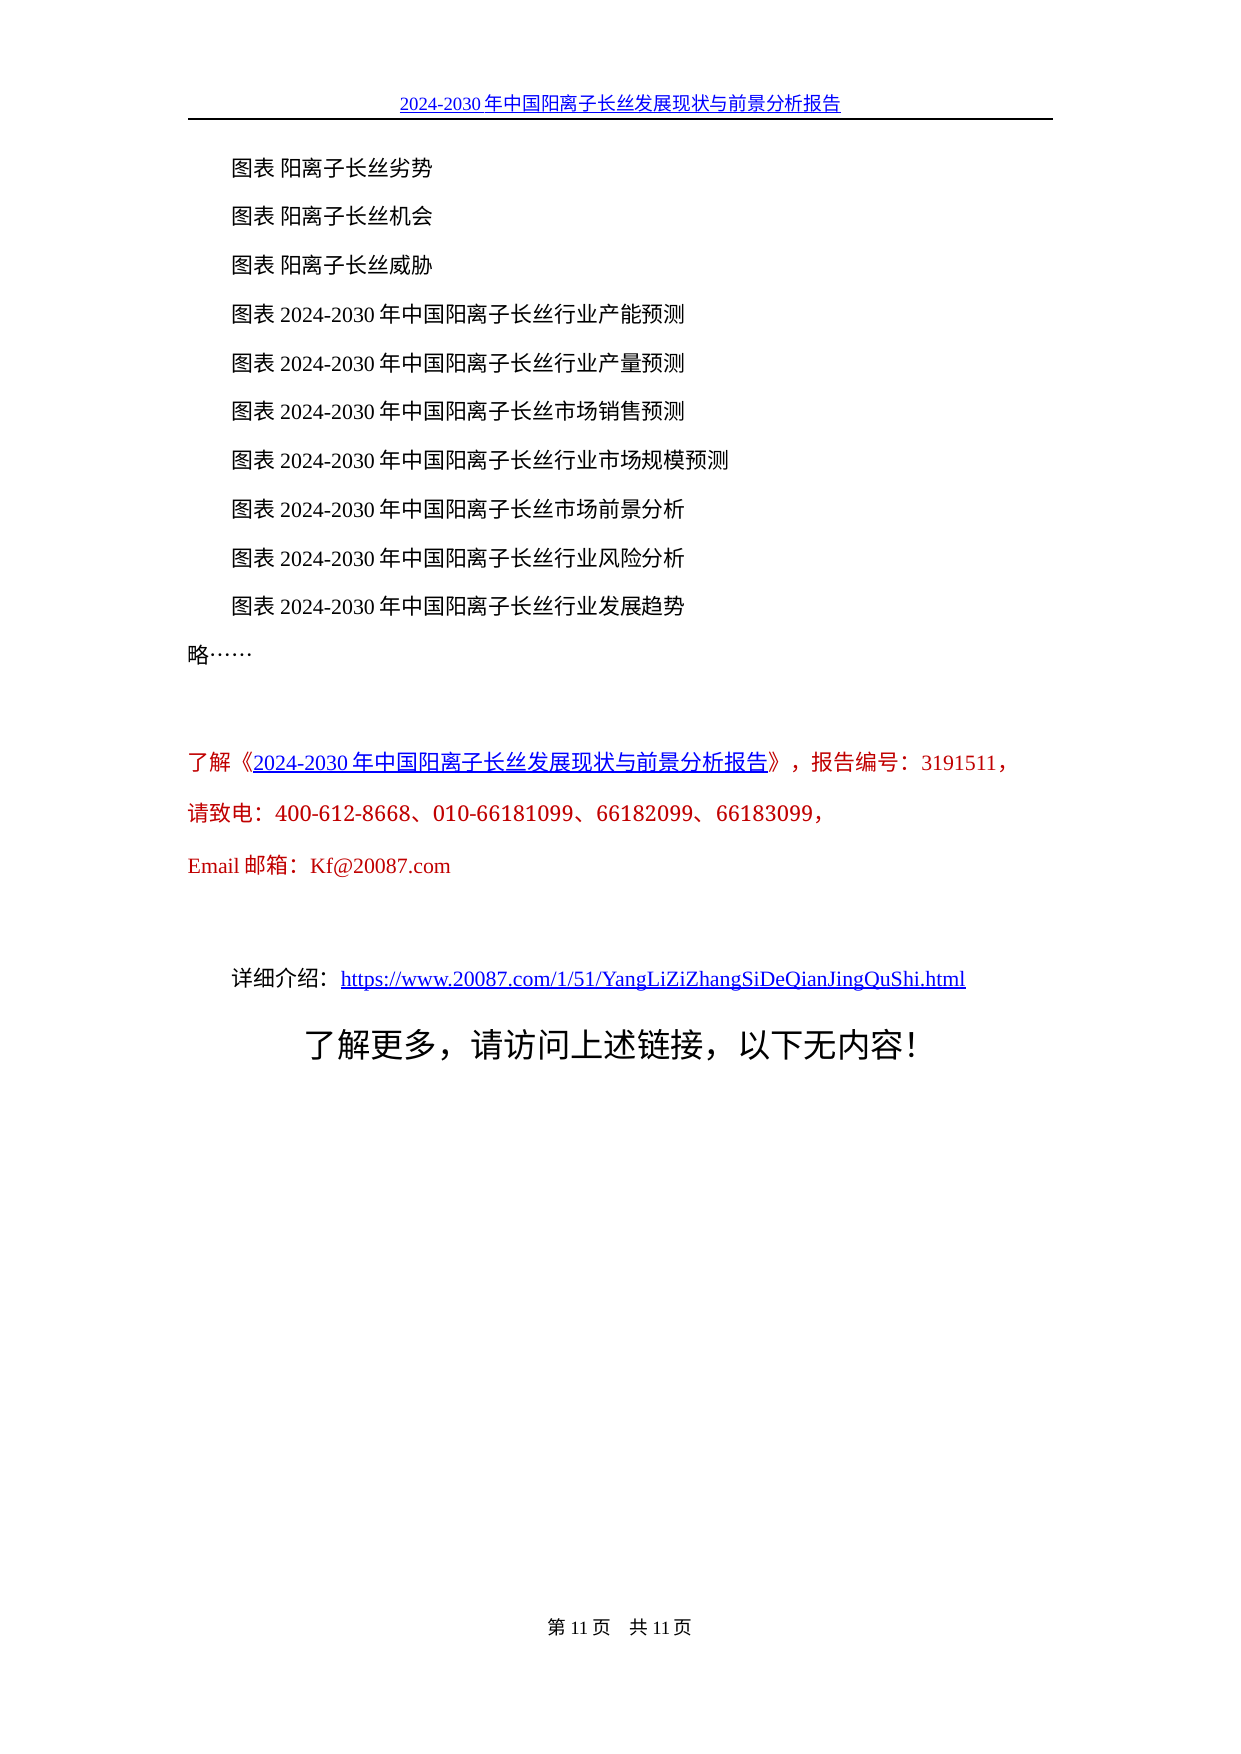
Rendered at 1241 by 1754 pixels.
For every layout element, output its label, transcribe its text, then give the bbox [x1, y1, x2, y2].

title 了解更多，请访问上述链接，以下无内容！ [187, 1010, 1053, 1075]
text 详细介绍：https://www.20087.com/1/51/YangLiZiZhangSiDeQianJingQuShi.html [187, 960, 1053, 993]
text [187, 150, 1053, 670]
text Email邮箱：Kf@20087.com [187, 847, 1053, 880]
text 请致电：400-612-8668、010-66181099、66182099、66183099， [187, 796, 1053, 828]
text 了解《2024-2030年中国阳离子长丝发展现状与前景分析报告》，报告编号：3191511， [187, 744, 1053, 777]
